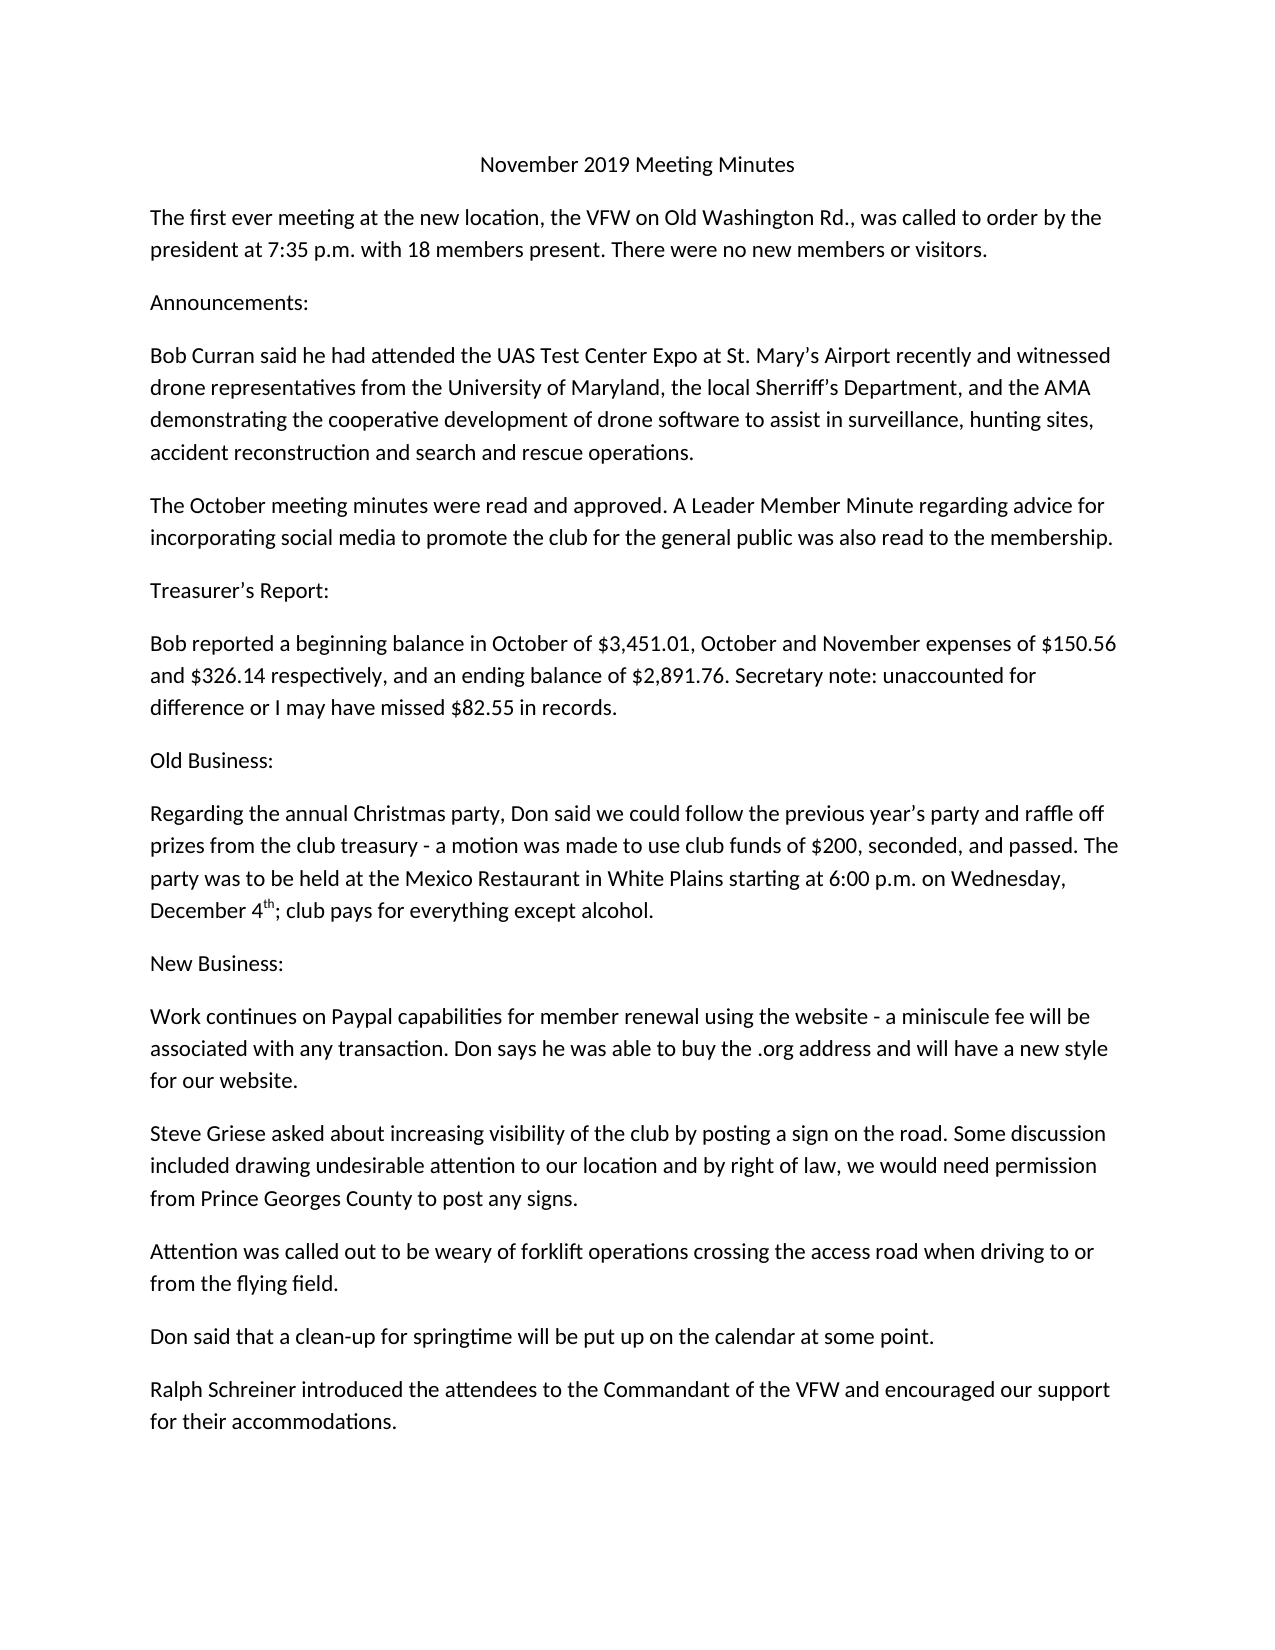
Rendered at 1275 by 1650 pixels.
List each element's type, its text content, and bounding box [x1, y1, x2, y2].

text Don said that a clean-up for springtime will be put up on the calendar at some point. [150, 1322, 1125, 1350]
text New Business: [150, 949, 1125, 977]
text Ralph Schreiner introduced the attendees to the Commandant of the VFW and encouraged our support for their accommodations. [150, 1375, 1125, 1435]
text The October meeting minutes were read and approved. A Leader Member Minute regarding advice for incorporating social media to promote the club for the general public was also read to the membership. [150, 491, 1125, 551]
text Attention was called out to be weary of forklift operations crossing the access road when driving to or from the flying field. [150, 1237, 1125, 1297]
text Old Business: [150, 746, 1125, 774]
text Treasurer’s Report: [150, 576, 1125, 604]
text Bob reported a beginning balance in October of $3,451.01, October and November expenses of $150.56 and $326.14 respectively, and an ending balance of $2,891.76. Secretary note: unaccounted for difference or I may have missed $82.55 in records. [150, 629, 1125, 721]
text Bob Curran said he had attended the UAS Test Center Expo at St. Mary’s Airport recently and witnessed drone representatives from the University of Maryland, the local Sherriff’s Department, and the AMA demonstrating the cooperative development of drone software to assist in surveillance, hunting sites, accident reconstruction and search and rescue operations. [150, 341, 1125, 466]
text Announcements: [150, 288, 1125, 316]
text Regarding the annual Christmas party, Don said we could follow the previous year’s party and raffle off prizes from the club treasury - a motion was made to use club funds of $200, seconded, and passed. The party was to be held at the Mexico Restaurant in White Plains starting at 6:00 p.m. on Wednesday, December 4th; club pays for everything except alcohol. [150, 799, 1125, 924]
text The first ever meeting at the new location, the VFW on Old Washington Rd., was called to order by the president at 7:35 p.m. with 18 members present. There were no new members or visitors. [150, 203, 1125, 263]
text November 2019 Meeting Minutes [150, 150, 1125, 178]
text Work continues on Paypal capabilities for member renewal using the website - a miniscule fee will be associated with any transaction. Don says he was able to buy the .org address and will have a new style for our website. [150, 1002, 1125, 1094]
text Steve Griese asked about increasing visibility of the club by posting a sign on the road. Some discussion included drawing undesirable attention to our location and by right of law, we would need permission from Prince Georges County to post any signs. [150, 1119, 1125, 1212]
